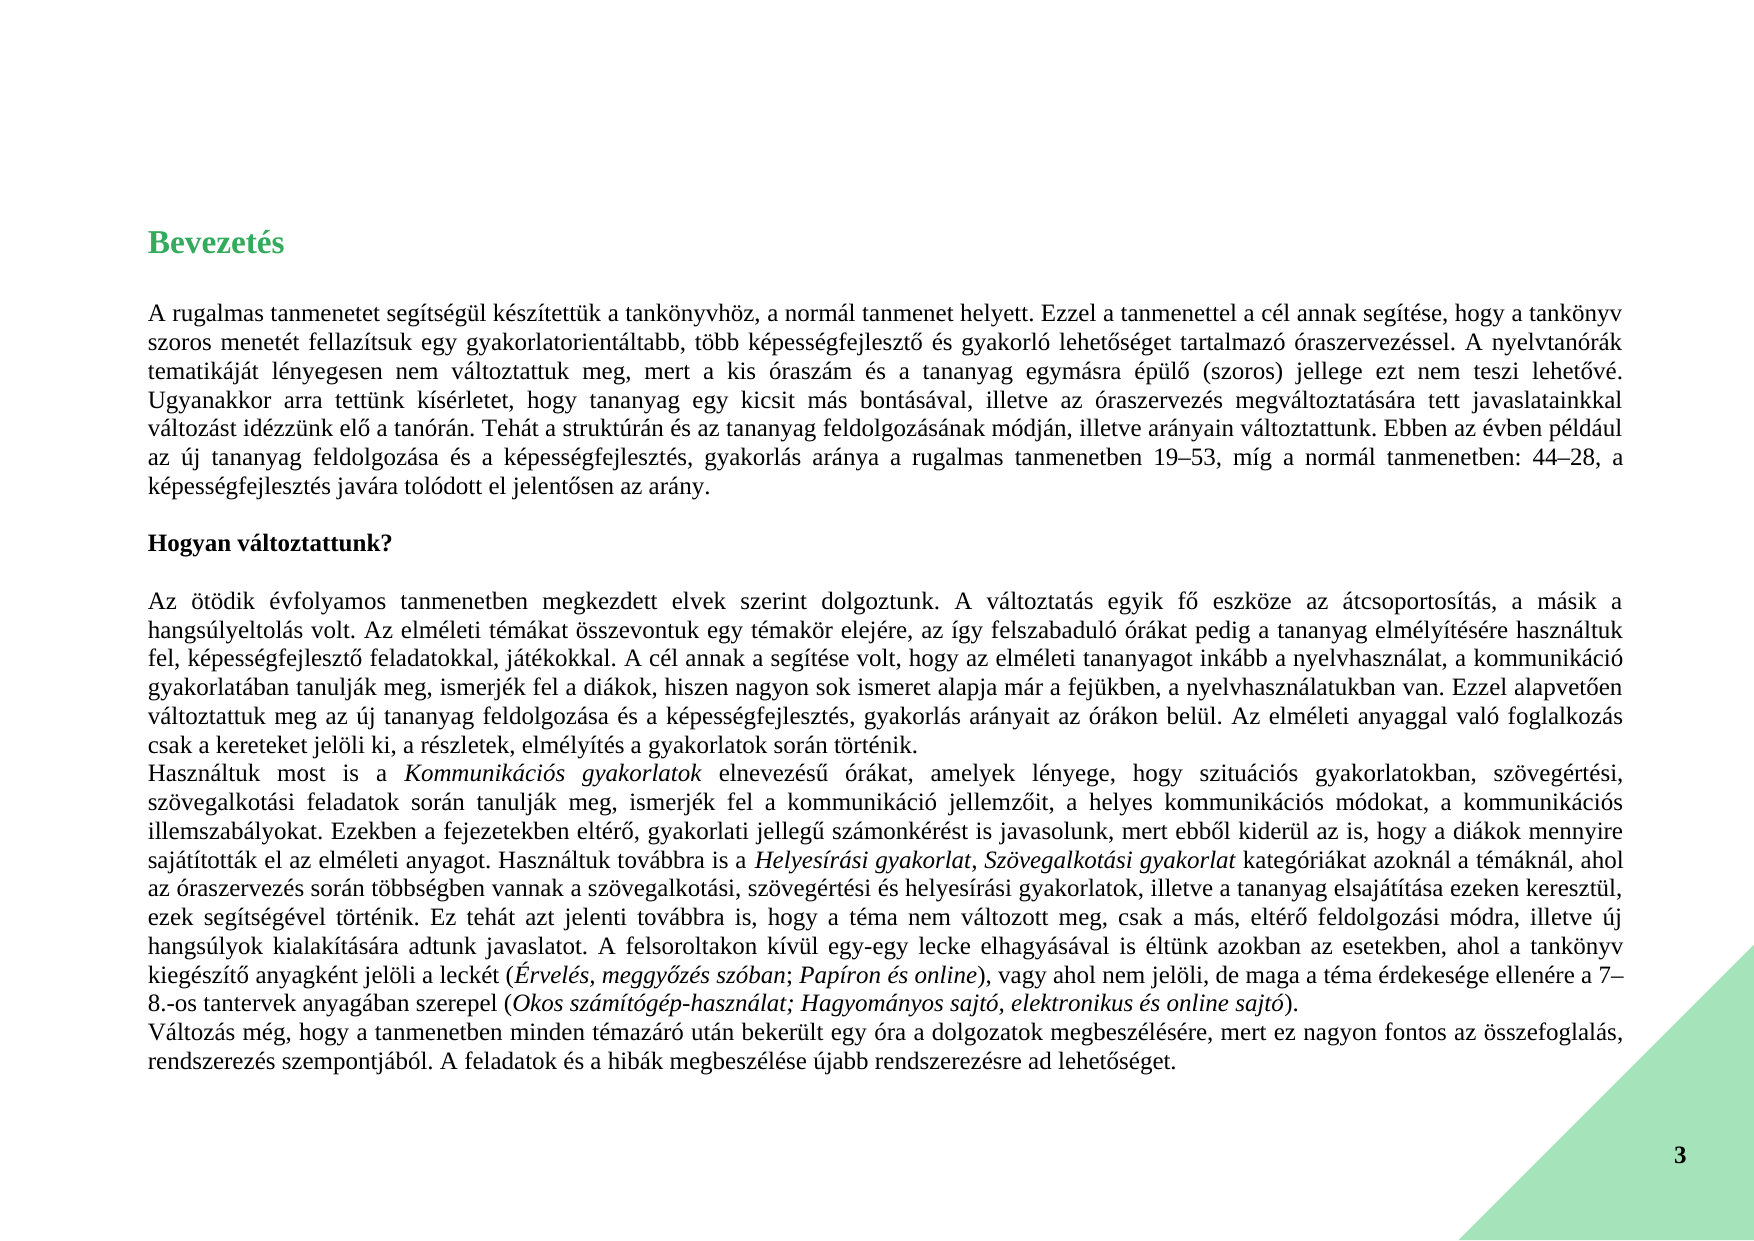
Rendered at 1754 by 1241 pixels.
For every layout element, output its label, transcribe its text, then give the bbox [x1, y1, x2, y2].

subtitle Bevezetés [148, 223, 1624, 261]
text A rugalmas tanmenetet segítségül készítettük a tankönyvhöz, a normál tanmenet helyett. Ezzel a tanmenettel a cél annak segítése, hogy a tankönyv szoros menetét fellazítsuk egy gyakorlatorientáltabb, több képességfejlesztő és gyakorló lehetőséget tartalmazó óraszervezéssel. A nyelvtanórák tematikáját lényegesen nem változtattuk meg, mert a kis óraszám és a tananyag egymásra épülő (szoros) jellege ezt nem teszi lehetővé. Ugyanakkor arra tettünk kísérletet, hogy tananyag egy kicsit más bontásával, illetve az óraszervezés megváltoztatására tett javaslatainkkal változást idézzünk elő a tanórán. Tehát a struktúrán és az tananyag feldolgozásának módján, illetve arányain változtattunk. Ebben az évben például az új tananyag feldolgozása és a képességfejlesztés, gyakorlás aránya a rugalmas tanmenetben 19–53, míg a normál tanmenetben: 44–28, a képességfejlesztés javára tolódott el jelentősen az arány. [148, 298, 1624, 500]
text Használtuk most is a Kommunikációs gyakorlatok elnevezésű órákat, amelyek lényege, hogy szituációs gyakorlatokban, szövegértési, szövegalkotási feladatok során tanulják meg, ismerjék fel a kommunikáció jellemzőit, a helyes kommunikációs módokat, a kommunikációs illemszabályokat. Ezekben a fejezetekben eltérő, gyakorlati jellegű számonkérést is javasolunk, mert ebből kiderül az is, hogy a diákok mennyire sajátították el az elméleti anyagot. Használtuk továbbra is a Helyesírási gyakorlat, Szövegalkotási gyakorlat kategóriákat azoknál a témáknál, ahol az óraszervezés során többségben vannak a szövegalkotási, szövegértési és helyesírási gyakorlatok, illetve a tananyag elsajátítása ezeken keresztül, ezek segítségével történik. Ez tehát azt jelenti továbbra is, hogy a téma nem változott meg, csak a más, eltérő feldolgozási módra, illetve új hangsúlyok kialakítására adtunk javaslatot. A felsoroltakon kívül egy-egy lecke elhagyásával is éltünk azokban az esetekben, ahol a tankönyv kiegészítő anyagként jelöli a leckét (Érvelés, meggyőzés szóban; Papíron és online), vagy ahol nem jelöli, de maga a téma érdekesége ellenére a 7–8.-os tantervek anyagában szerepel (Okos számítógép-használat; Hagyományos sajtó, elektronikus és online sajtó). [148, 758, 1624, 1017]
text Hogyan változtattunk? [148, 528, 1624, 557]
text Változás még, hogy a tanmenetben minden témazáró után bekerült egy óra a dolgozatok megbeszélésére, mert ez nagyon fontos az összefoglalás, rendszerezés szempontjából. A feladatok és a hibák megbeszélése újabb rendszerezésre ad lehetőséget. [148, 1017, 1624, 1075]
text Az ötödik évfolyamos tanmenetben megkezdett elvek szerint dolgoztunk. A változtatás egyik fő eszköze az átcsoportosítás, a másik a hangsúlyeltolás volt. Az elméleti témákat összevontuk egy témakör elejére, az így felszabaduló órákat pedig a tananyag elmélyítésére használtuk fel, képességfejlesztő feladatokkal, játékokkal. A cél annak a segítése volt, hogy az elméleti tananyagot inkább a nyelvhasználat, a kommunikáció gyakorlatában tanulják meg, ismerjék fel a diákok, hiszen nagyon sok ismeret alapja már a fejükben, a nyelvhasználatukban van. Ezzel alapvetően változtattuk meg az új tananyag feldolgozása és a képességfejlesztés, gyakorlás arányait az órákon belül. Az elméleti anyaggal való foglalkozás csak a kereteket jelöli ki, a részletek, elmélyítés a gyakorlatok során történik. [148, 586, 1624, 758]
